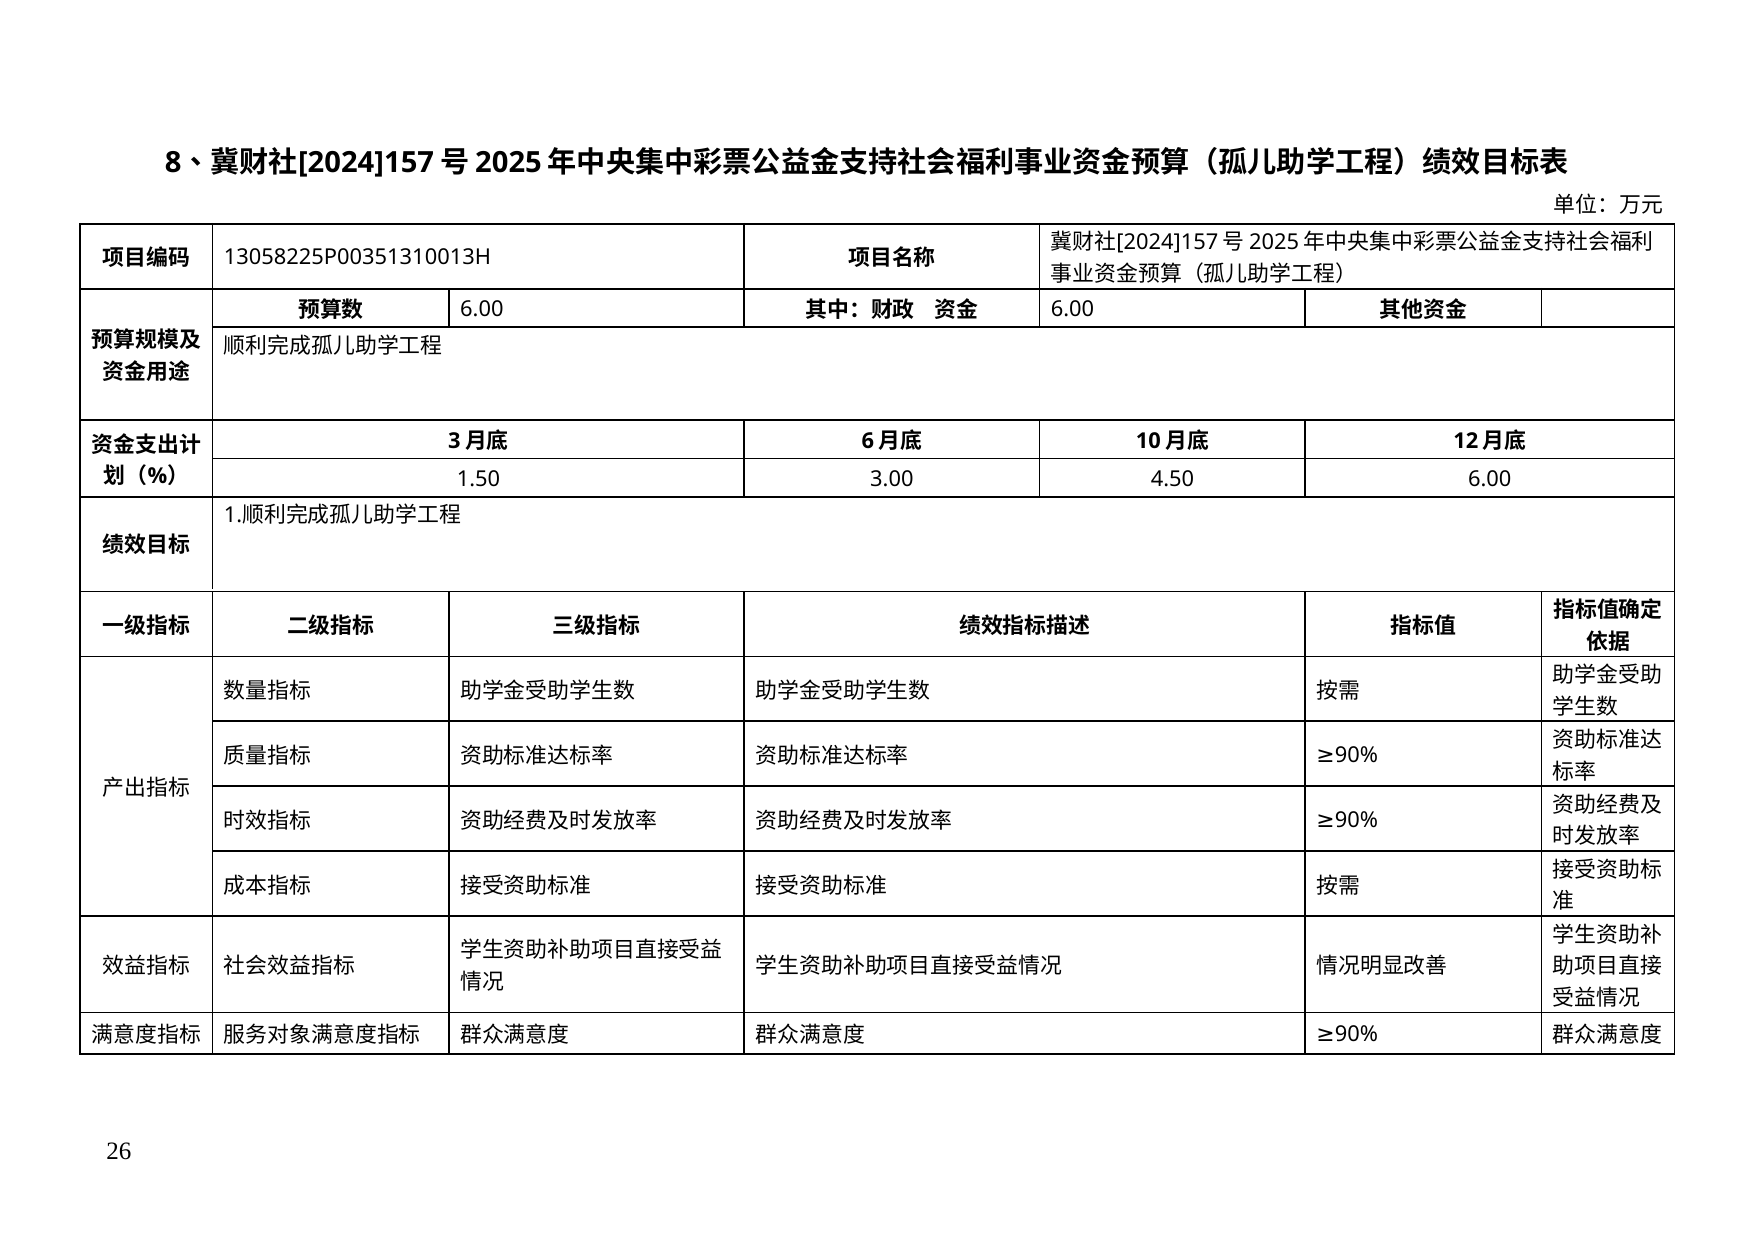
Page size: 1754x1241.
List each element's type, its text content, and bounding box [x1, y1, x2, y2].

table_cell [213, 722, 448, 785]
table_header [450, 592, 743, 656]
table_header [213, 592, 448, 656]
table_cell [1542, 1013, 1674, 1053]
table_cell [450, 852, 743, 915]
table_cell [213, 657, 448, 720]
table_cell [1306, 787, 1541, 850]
table_cell 13058225P00351310013H [213, 225, 743, 288]
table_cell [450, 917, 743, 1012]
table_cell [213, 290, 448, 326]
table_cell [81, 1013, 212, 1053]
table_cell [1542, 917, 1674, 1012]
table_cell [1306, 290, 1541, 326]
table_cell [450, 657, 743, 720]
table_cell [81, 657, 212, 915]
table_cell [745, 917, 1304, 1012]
text 8、冀财社[2024]157号2025年中央集中彩票公益金支持社会福利事业资金预算（孤儿助学工程）绩效目标表 [106, 142, 1648, 181]
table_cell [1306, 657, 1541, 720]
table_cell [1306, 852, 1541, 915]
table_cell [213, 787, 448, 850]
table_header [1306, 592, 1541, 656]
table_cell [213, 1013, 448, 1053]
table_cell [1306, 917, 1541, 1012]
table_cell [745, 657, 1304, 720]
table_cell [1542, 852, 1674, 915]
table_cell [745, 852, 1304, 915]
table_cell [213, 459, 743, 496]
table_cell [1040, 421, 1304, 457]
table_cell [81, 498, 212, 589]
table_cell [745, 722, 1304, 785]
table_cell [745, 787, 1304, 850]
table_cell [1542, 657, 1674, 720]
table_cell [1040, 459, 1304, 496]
table_header 单位：万元 [81, 183, 1674, 223]
table_cell 冀财社[2024]157号2025年中央集中彩票公益金支持社会福利事业资金预算（孤儿助学工程） [1040, 225, 1674, 288]
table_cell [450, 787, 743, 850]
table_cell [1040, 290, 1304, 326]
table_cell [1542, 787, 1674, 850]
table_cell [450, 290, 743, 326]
table_cell 项目名称 [745, 225, 1039, 288]
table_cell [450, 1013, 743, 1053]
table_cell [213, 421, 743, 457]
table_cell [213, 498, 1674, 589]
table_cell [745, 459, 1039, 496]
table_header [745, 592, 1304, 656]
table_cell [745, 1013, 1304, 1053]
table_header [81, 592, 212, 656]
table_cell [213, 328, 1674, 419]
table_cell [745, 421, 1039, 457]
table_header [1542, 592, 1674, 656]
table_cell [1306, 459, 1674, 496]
table_cell 项目编码 [81, 225, 212, 288]
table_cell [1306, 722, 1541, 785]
table_cell 预算规模及资金用途 [81, 290, 212, 419]
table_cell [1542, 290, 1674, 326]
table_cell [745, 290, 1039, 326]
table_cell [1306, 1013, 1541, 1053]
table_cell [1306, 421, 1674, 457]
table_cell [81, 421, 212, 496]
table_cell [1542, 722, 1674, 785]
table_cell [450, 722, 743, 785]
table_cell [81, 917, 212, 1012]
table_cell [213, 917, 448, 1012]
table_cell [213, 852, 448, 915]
